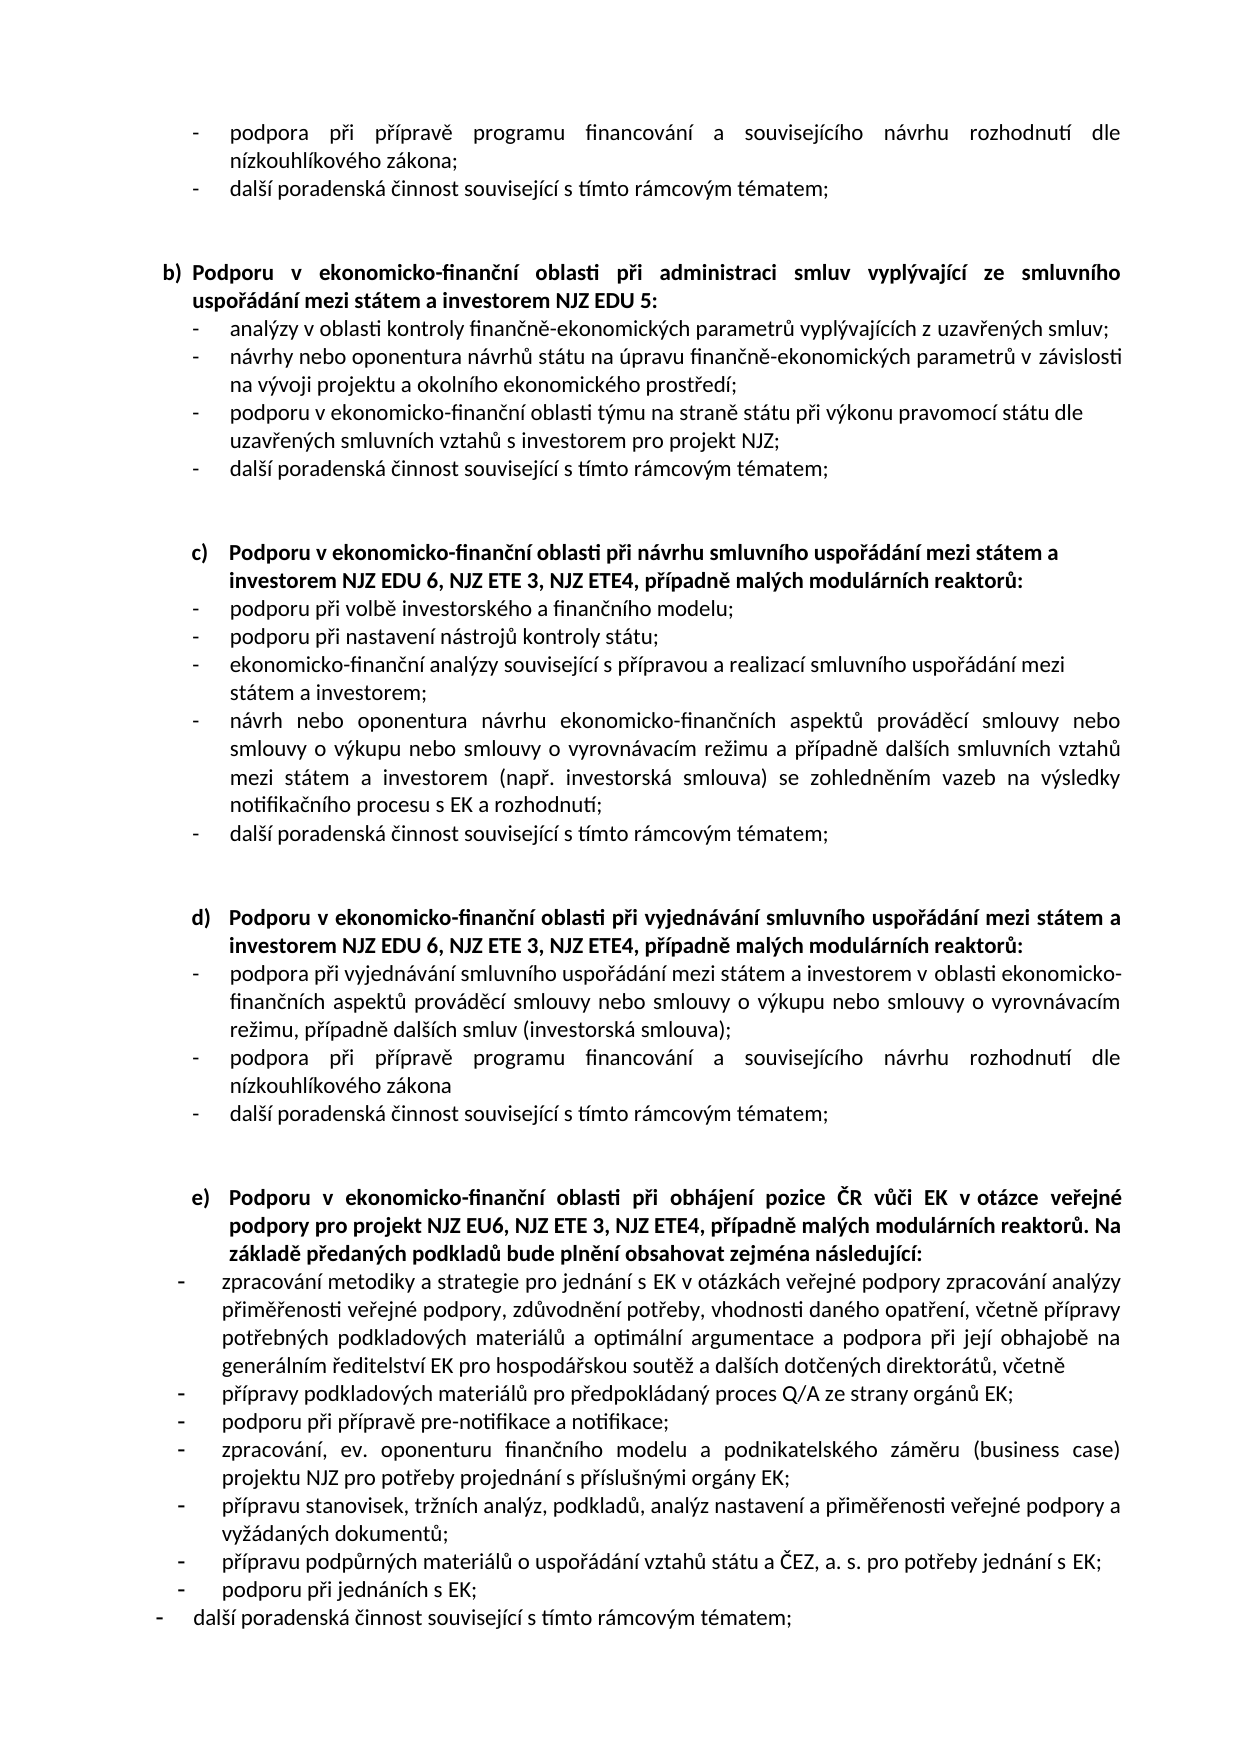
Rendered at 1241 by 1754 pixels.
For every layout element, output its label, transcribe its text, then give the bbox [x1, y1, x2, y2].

list další poradenská činnost související s tímto rámcovým tématem; [156, 1603, 1122, 1631]
list podporu v ekonomicko-finanční oblasti týmu na straně státu při výkonu pravomocí státu dle uzavřených smluvních vztahů s investorem pro projekt NJZ; [192, 398, 1122, 454]
list další poradenská činnost související s tímto rámcovým tématem; [192, 1099, 1122, 1127]
list podpora při vyjednávání smluvního uspořádání mezi státem a investorem v oblasti ekonomicko-finančních aspektů prováděcí smlouvy nebo smlouvy o výkupu nebo smlouvy o vyrovnávacím režimu, případně dalších smluv (investorská smlouva); [192, 959, 1122, 1043]
list Podporu v ekonomicko-finanční oblasti při obhájení pozice ČR vůči EK v otázce veřejné podpory pro projekt NJZ EU6, NJZ ETE 3, NJZ ETE4, případně malých modulárních reaktorů. Na základě předaných podkladů bude plnění obsahovat zejména následující: [191, 1183, 1122, 1267]
list další poradenská činnost související s tímto rámcovým tématem; [192, 454, 1122, 482]
list Podporu v ekonomicko-finanční oblasti při návrhu smluvního uspořádání mezi státem a investorem NJZ EDU 6, NJZ ETE 3, NJZ ETE4, případně malých modulárních reaktorů: [191, 538, 1122, 594]
list analýzy v oblasti kontroly finančně-ekonomických parametrů vyplývajících z uzavřených smluv; [192, 314, 1122, 342]
list zpracování metodiky a strategie pro jednání s EK v otázkách veřejné podpory zpracování analýzy přiměřenosti veřejné podpory, zdůvodnění potřeby, vhodnosti daného opatření, včetně přípravy potřebných podkladových materiálů a optimální argumentace a podpora při její obhajobě na generálním ředitelství EK pro hospodářskou soutěž a dalších dotčených direktorátů, včetně [177, 1267, 1122, 1379]
list podpora při přípravě programu financování a souvisejícího návrhu rozhodnutí dle nízkouhlíkového zákona; [192, 118, 1122, 174]
list přípravu podpůrných materiálů o uspořádání vztahů státu a ČEZ, a. s. pro potřeby jednání s EK; [177, 1547, 1122, 1575]
list podporu při volbě investorského a finančního modelu; [192, 594, 1122, 622]
list návrh nebo oponentura návrhu ekonomicko-finančních aspektů prováděcí smlouvy nebo smlouvy o výkupu nebo smlouvy o vyrovnávacím režimu a případně dalších smluvních vztahů mezi státem a investorem (např. investorská smlouva) se zohledněním vazeb na výsledky notifikačního procesu s EK a rozhodnutí; [192, 707, 1122, 819]
list podporu při jednáních s EK; [177, 1575, 1122, 1603]
list přípravy podkladových materiálů pro předpokládaný proces Q/A ze strany orgánů EK; [177, 1379, 1122, 1407]
list podpora při přípravě programu financování a souvisejícího návrhu rozhodnutí dle nízkouhlíkového zákona [192, 1043, 1122, 1099]
list Podporu v ekonomicko-finanční oblasti při administraci smluv vyplývající ze smluvního uspořádání mezi státem a investorem NJZ EDU 5: [162, 258, 1122, 314]
list další poradenská činnost související s tímto rámcovým tématem; [192, 819, 1122, 847]
list zpracování, ev. oponenturu finančního modelu a podnikatelského záměru (business case) projektu NJZ pro potřeby projednání s příslušnými orgány EK; [177, 1435, 1122, 1491]
list přípravu stanovisek, tržních analýz, podkladů, analýz nastavení a přiměřenosti veřejné podpory a vyžádaných dokumentů; [177, 1491, 1122, 1547]
list Podporu v ekonomicko-finanční oblasti při vyjednávání smluvního uspořádání mezi státem a investorem NJZ EDU 6, NJZ ETE 3, NJZ ETE4, případně malých modulárních reaktorů: [191, 903, 1122, 959]
list podporu při nastavení nástrojů kontroly státu; [192, 622, 1122, 651]
list další poradenská činnost související s tímto rámcovým tématem; [192, 174, 1122, 202]
list návrhy nebo oponentura návrhů státu na úpravu finančně-ekonomických parametrů v závislosti na vývoji projektu a okolního ekonomického prostředí; [192, 342, 1122, 398]
list podporu při přípravě pre-notifikace a notifikace; [177, 1407, 1122, 1435]
list ekonomicko-finanční analýzy související s přípravou a realizací smluvního uspořádání mezi státem a investorem; [192, 651, 1122, 707]
